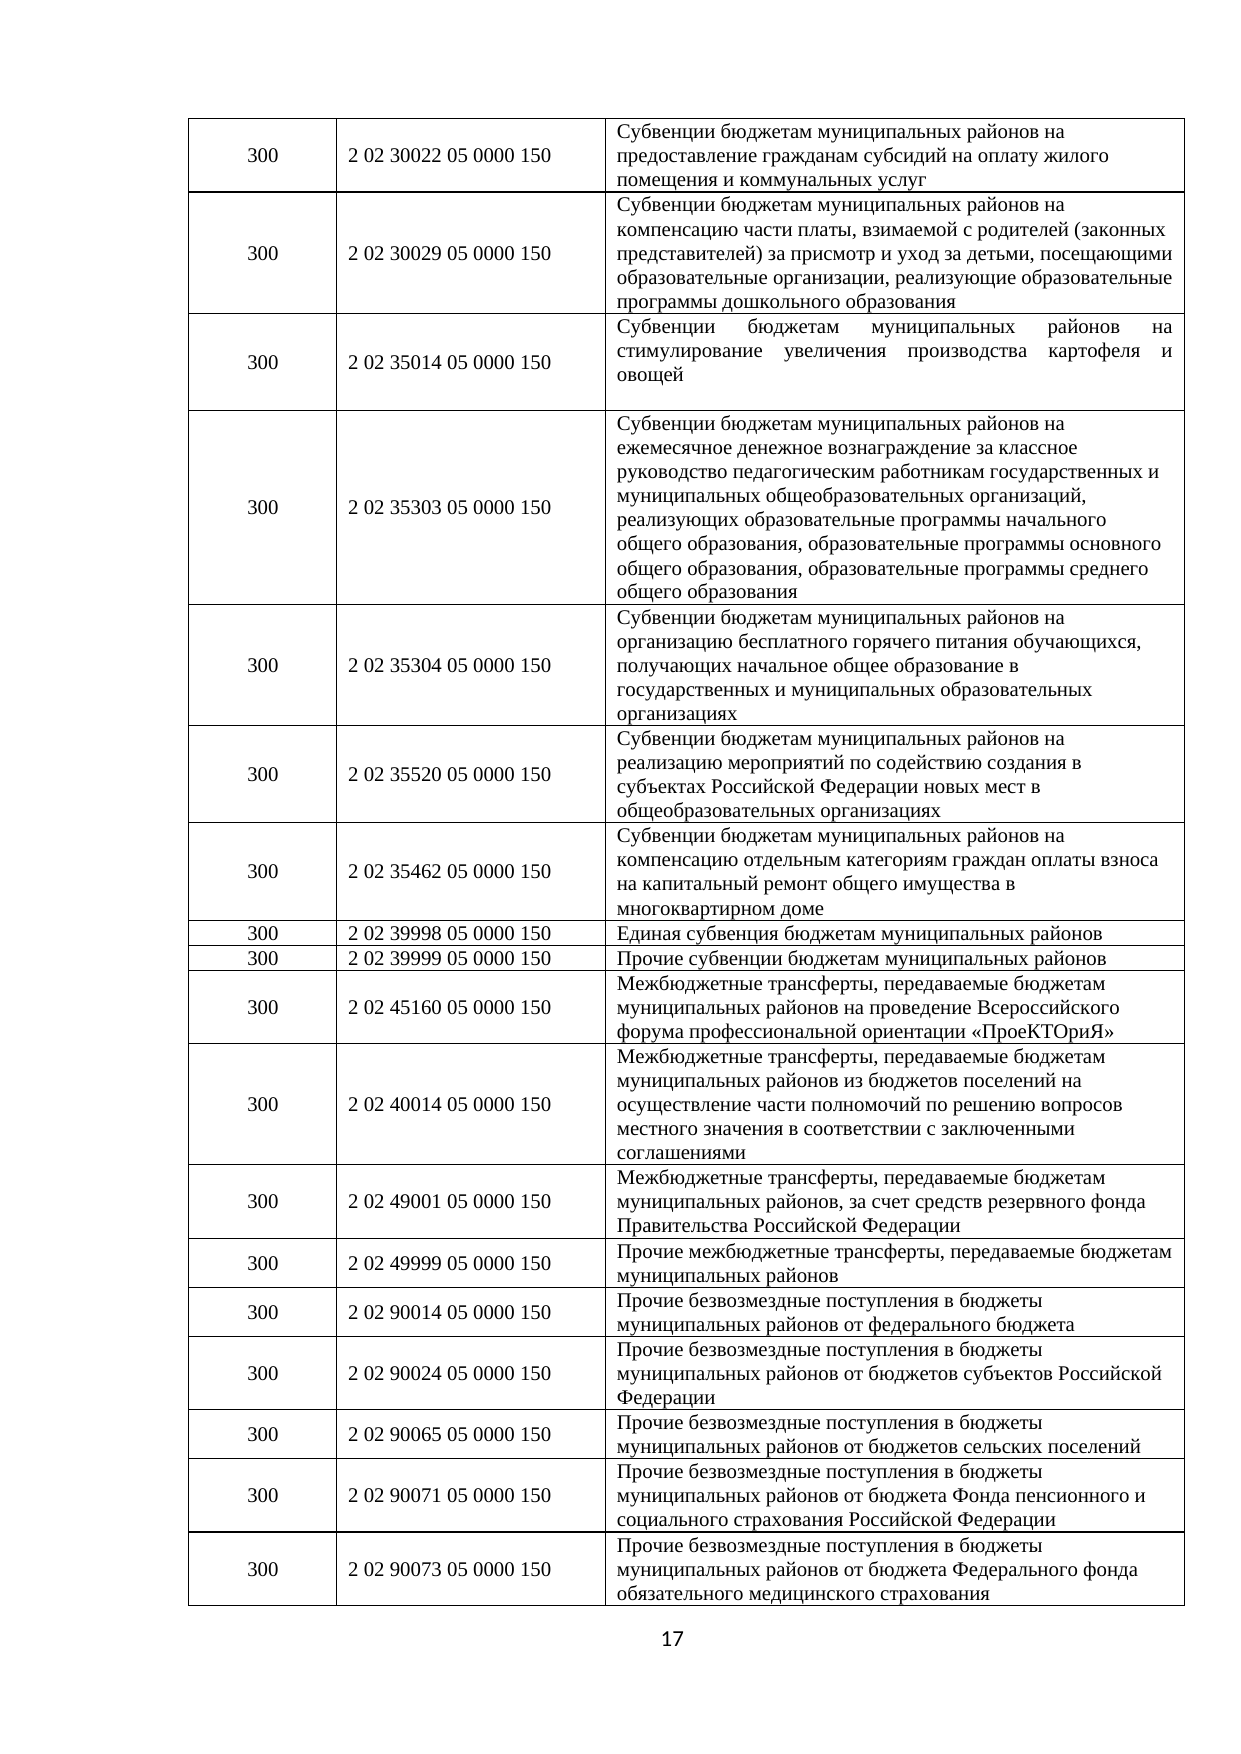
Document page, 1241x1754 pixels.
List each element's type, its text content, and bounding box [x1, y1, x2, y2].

table_cell Субвенции бюджетам муниципальных районов на ежемесячное денежное вознаграждение за классное руководство педагогическим работникам государственных и муниципальных общеобразовательных организаций, реализующих образовательные программы начального общего образования, образовательные программы основного общего образования, образовательные программы среднего общего образования [606, 411, 1184, 603]
table_cell 300 [189, 921, 336, 944]
table_cell Прочие безвозмездные поступления в бюджеты муниципальных районов от федерального бюджета [606, 1288, 1184, 1336]
table_cell 2 02 45160 05 0000 150 [337, 971, 605, 1043]
table_cell 300 [189, 726, 336, 822]
table_cell Единая субвенция бюджетам муниципальных районов [606, 921, 1184, 944]
table_cell Прочие безвозмездные поступления в бюджеты муниципальных районов от бюджета Фонда пенсионного и социального страхования Российской Федерации [606, 1459, 1184, 1531]
table_cell Межбюджетные трансферты, передаваемые бюджетам муниципальных районов на проведение Всероссийского форума профессиональной ориентации «ПроеКТОриЯ» [606, 971, 1184, 1043]
table_cell Субвенции бюджетам муниципальных районов на компенсацию части платы, взимаемой с родителей (законных представителей) за присмотр и уход за детьми, посещающими образовательные организации, реализующие образовательные программы дошкольного образования [606, 193, 1184, 313]
table_cell 300 [189, 1459, 336, 1531]
table_cell Субвенции бюджетам муниципальных районов на предоставление гражданам субсидий на оплату жилого помещения и коммунальных услуг [606, 119, 1184, 191]
table_cell 300 [189, 605, 336, 725]
table_cell Субвенции бюджетам муниципальных районов на организацию бесплатного горячего питания обучающихся, получающих начальное общее образование в государственных и муниципальных образовательных организациях [606, 605, 1184, 725]
table_cell 300 [189, 193, 336, 313]
table_cell Межбюджетные трансферты, передаваемые бюджетам муниципальных районов из бюджетов поселений на осуществление части полномочий по решению вопросов местного значения в соответствии с заключенными соглашениями [606, 1044, 1184, 1164]
table_cell 2 02 35462 05 0000 150 [337, 823, 605, 919]
table_cell Прочие межбюджетные трансферты, передаваемые бюджетам муниципальных районов [606, 1239, 1184, 1287]
table_cell 300 [189, 1165, 336, 1237]
table_cell 300 [189, 1288, 336, 1336]
table_cell 2 02 35304 05 0000 150 [337, 605, 605, 725]
table_cell 300 [189, 1044, 336, 1164]
table_cell 300 [189, 946, 336, 970]
table_cell 2 02 30022 05 0000 150 [337, 119, 605, 191]
table_cell 2 02 39998 05 0000 150 [337, 921, 605, 944]
table_cell 2 02 35520 05 0000 150 [337, 726, 605, 822]
table_cell 2 02 90024 05 0000 150 [337, 1337, 605, 1409]
table_cell 2 02 90065 05 0000 150 [337, 1410, 605, 1458]
table_cell 2 02 49999 05 0000 150 [337, 1239, 605, 1287]
table_cell 2 02 40014 05 0000 150 [337, 1044, 605, 1164]
table_cell 2 02 39999 05 0000 150 [337, 946, 605, 970]
table_cell 300 [189, 119, 336, 191]
table_cell 2 02 35303 05 0000 150 [337, 411, 605, 603]
table_cell 2 02 90071 05 0000 150 [337, 1459, 605, 1531]
table_cell Прочие безвозмездные поступления в бюджеты муниципальных районов от бюджетов сельских поселений [606, 1410, 1184, 1458]
table_cell Межбюджетные трансферты, передаваемые бюджетам муниципальных районов, за счет средств резервного фонда Правительства Российской Федерации [606, 1165, 1184, 1237]
table_cell Субвенции бюджетам муниципальных районов на компенсацию отдельным категориям граждан оплаты взноса на капитальный ремонт общего имущества в многоквартирном доме [606, 823, 1184, 919]
table_cell Прочие безвозмездные поступления в бюджеты муниципальных районов от бюджетов субъектов Российской Федерации [606, 1337, 1184, 1409]
table_cell 2 02 90014 05 0000 150 [337, 1288, 605, 1336]
table_cell Субвенции бюджетам муниципальных районов на реализацию мероприятий по содействию создания в субъектах Российской Федерации новых мест в общеобразовательных организациях [606, 726, 1184, 822]
table_cell Субвенции бюджетам муниципальных районов на стимулирование увеличения производства картофеля и овощей [606, 314, 1184, 410]
table_cell 300 [189, 971, 336, 1043]
table_cell 300 [189, 314, 336, 410]
table_cell 300 [189, 411, 336, 603]
table_cell 300 [189, 1239, 336, 1287]
table_cell Прочие безвозмездные поступления в бюджеты муниципальных районов от бюджета Федерального фонда обязательного медицинского страхования [606, 1533, 1184, 1605]
table_cell 2 02 30029 05 0000 150 [337, 193, 605, 313]
table_cell 300 [189, 1533, 336, 1605]
table_cell 300 [189, 1410, 336, 1458]
table_cell 2 02 90073 05 0000 150 [337, 1533, 605, 1605]
table_cell 2 02 35014 05 0000 150 [337, 314, 605, 410]
table_cell 2 02 49001 05 0000 150 [337, 1165, 605, 1237]
table_cell 300 [189, 1337, 336, 1409]
table_cell 300 [189, 823, 336, 919]
table_cell Прочие субвенции бюджетам муниципальных районов [606, 946, 1184, 970]
